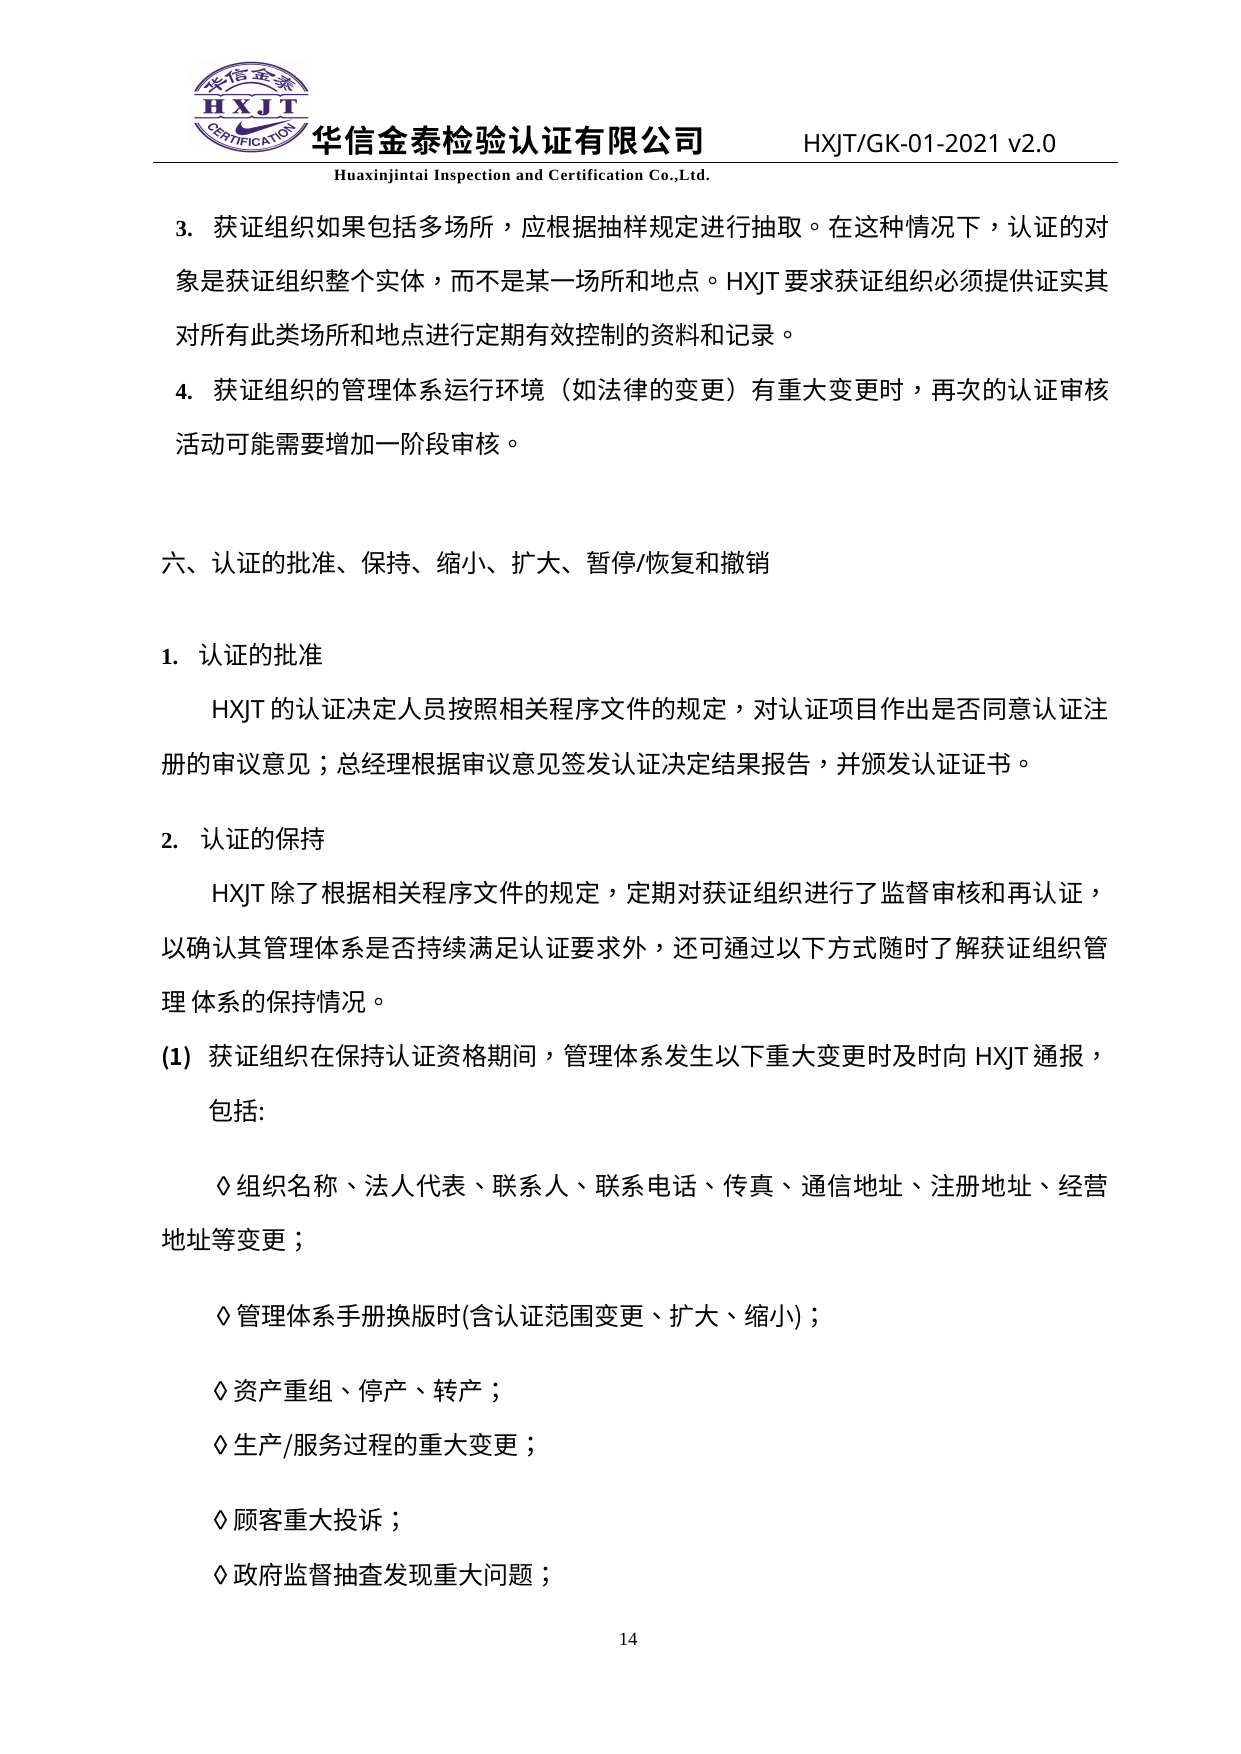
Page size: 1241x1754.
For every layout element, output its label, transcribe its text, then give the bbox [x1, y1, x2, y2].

picture [190, 61, 312, 153]
list ◊组织名称、法人代表、联系人、联系电话、传真、通信地址、注册地址、经营地址等变更； [161, 1166, 1109, 1257]
text 六、认证的批准、保持、缩小、扩大、暂停/恢复和撤销 [161, 543, 1109, 580]
text HXJT除了根据相关程序文件的规定，定期对获证组织进行了监督审核和再认证， 以确认其管理体系是否持续满足认证要求外，还可通过以下方式随时了解获证组织管理 体系的保持情况。 [161, 874, 1109, 1019]
text ◊顾客重大投诉； [161, 1501, 1109, 1537]
list 获证组织如果包括多场所，应根据抽样规定进行抽取。在这种情况下，认证的对象是获证组织整个实体，而不是某一场所和地点。HXJT要求获证组织必须提供证实其对所有此类场所和地点进行定期有效控制的资料和记录。 [175, 207, 1109, 352]
text HXJT的认证决定人员按照相关程序文件的规定，对认证项目作出是否同意认证注册的审议意见；总经理根据审议意见签发认证决定结果报告，并颁发认证证书。 [161, 690, 1109, 780]
list 认证的保持 [161, 819, 1109, 856]
text ◊资产重组、停产、转产； [161, 1371, 1109, 1407]
text ◊政府监督抽査发现重大问题； [161, 1555, 1109, 1591]
text ◊生产/服务过程的重大变更； [161, 1426, 1109, 1462]
list 认证的批准 [161, 635, 1109, 672]
list ◊管理体系手册换版时(含认证范围变更、扩大、缩小)； [161, 1296, 1109, 1332]
list 获证组织的管理体系运行环境（如法律的变更）有重大变更时，再次的认证审核活动可能需要增加一阶段审核。 [175, 370, 1109, 461]
list 获证组织在保持认证资格期间，管理体系发生以下重大变更时及时向HXJT通报，包括: [161, 1037, 1109, 1127]
